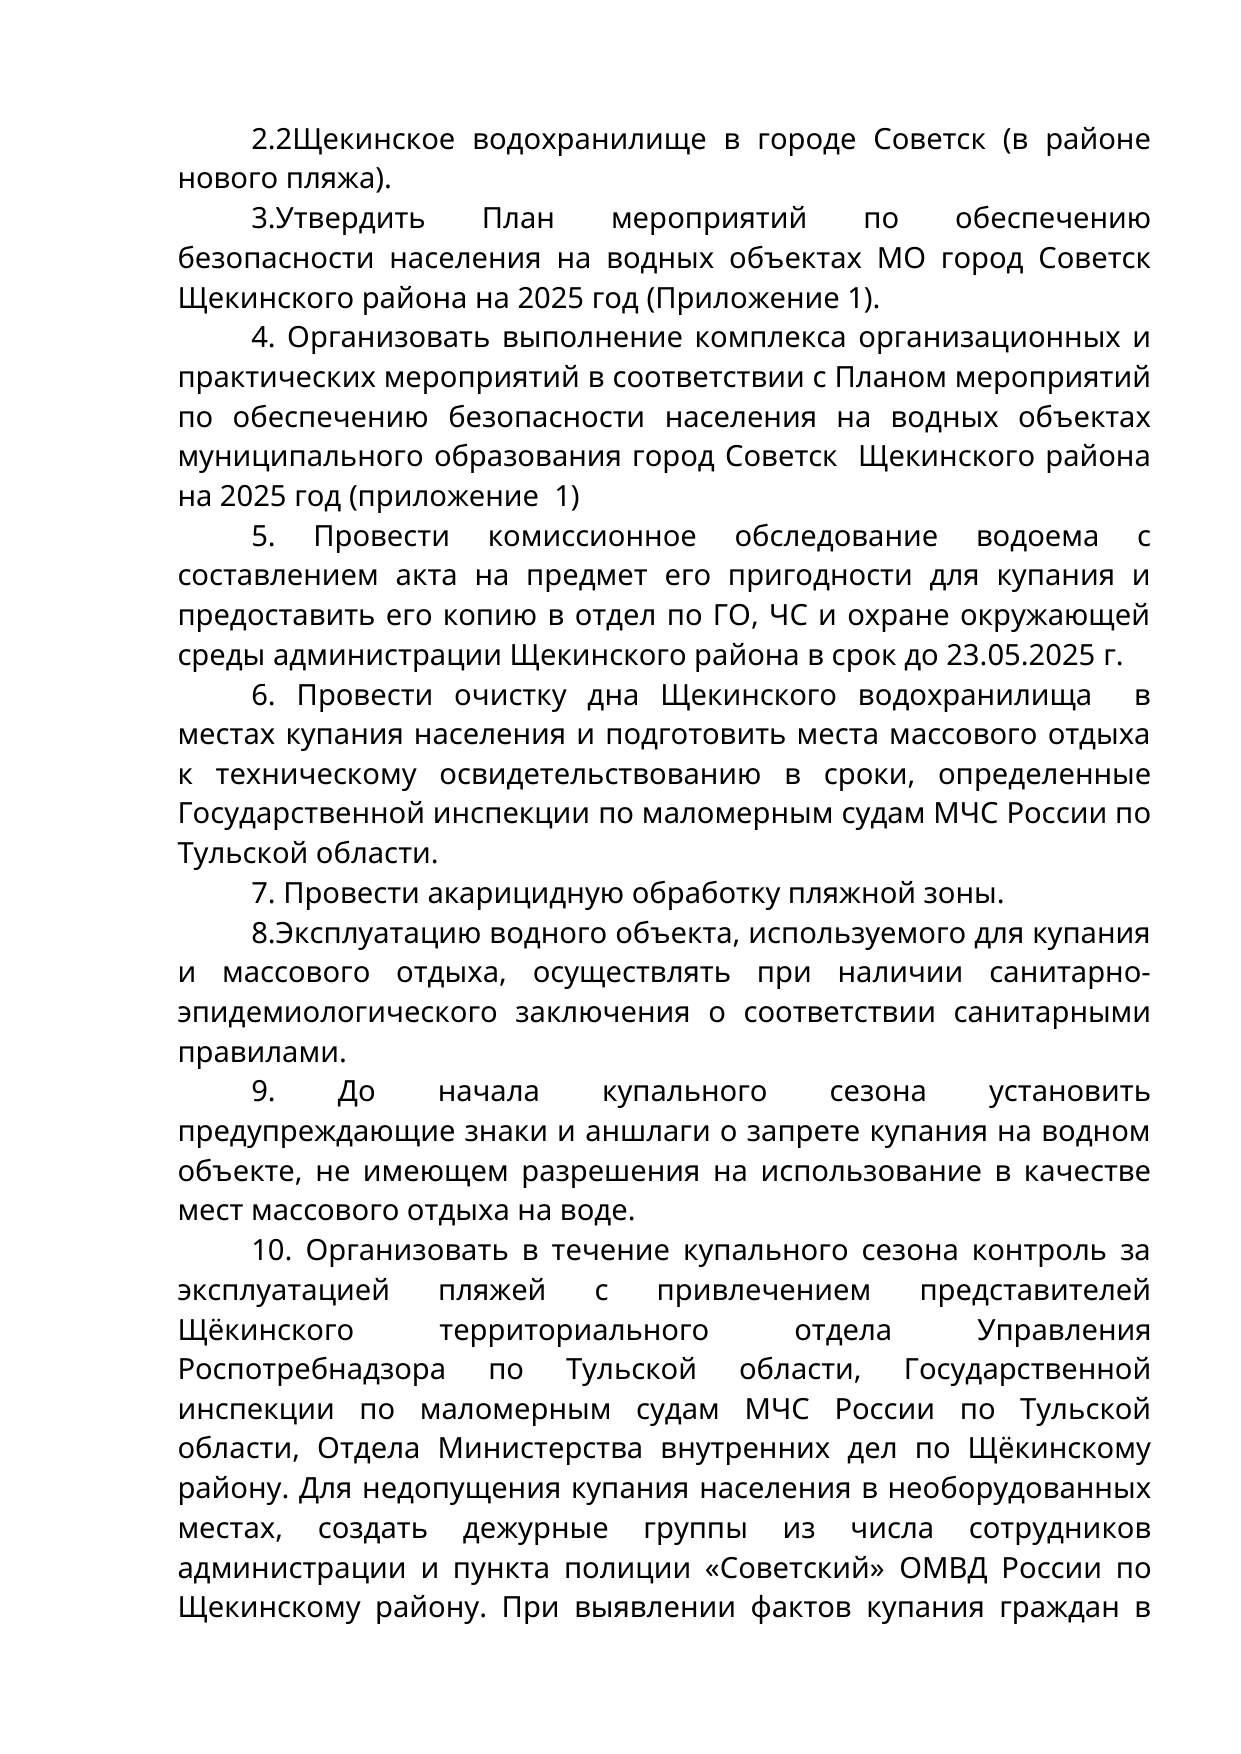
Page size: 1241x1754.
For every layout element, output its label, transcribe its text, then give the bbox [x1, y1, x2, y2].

text 2.2Щекинское водохранилище в городе Советск (в районе нового пляжа). [177, 118, 1152, 197]
text 8.Эксплуатацию водного объекта, используемого для купания и массового отдыха, осуществлять при наличии санитарно-эпидемиологического заключения о соответствии санитарными правилами. [177, 912, 1152, 1071]
text 6. Провести очистку дна Щекинского водохранилища в местах купания населения и подготовить места массового отдыха к техническому освидетельствованию в сроки, определенные Государственной инспекции по маломерным судам МЧС России по Тульской области. [177, 674, 1152, 872]
text 3.Утвердить План мероприятий по обеспечению безопасности населения на водных объектах МО город Советск Щекинского района на 2025 год (Приложение 1). [177, 197, 1152, 317]
text 4. Организовать выполнение комплекса организационных и практических мероприятий в соответствии с Планом мероприятий по обеспечению безопасности населения на водных объектах муниципального образования город Советск Щекинского района на 2025 год (приложение 1) [177, 317, 1152, 515]
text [177, 1229, 1152, 1626]
text 9. До начала купального сезона установить предупреждающие знаки и аншлаги о запрете купания на водном объекте, не имеющем разрешения на использование в качестве мест массового отдыха на воде. [177, 1071, 1152, 1229]
text 7. Провести акарицидную обработку пляжной зоны. [177, 872, 1152, 912]
text 5. Провести комиссионное обследование водоема с составлением акта на предмет его пригодности для купания и предоставить его копию в отдел по ГО, ЧС и охране окружающей среды администрации Щекинского района в срок до 23.05.2025 г. [177, 515, 1152, 674]
